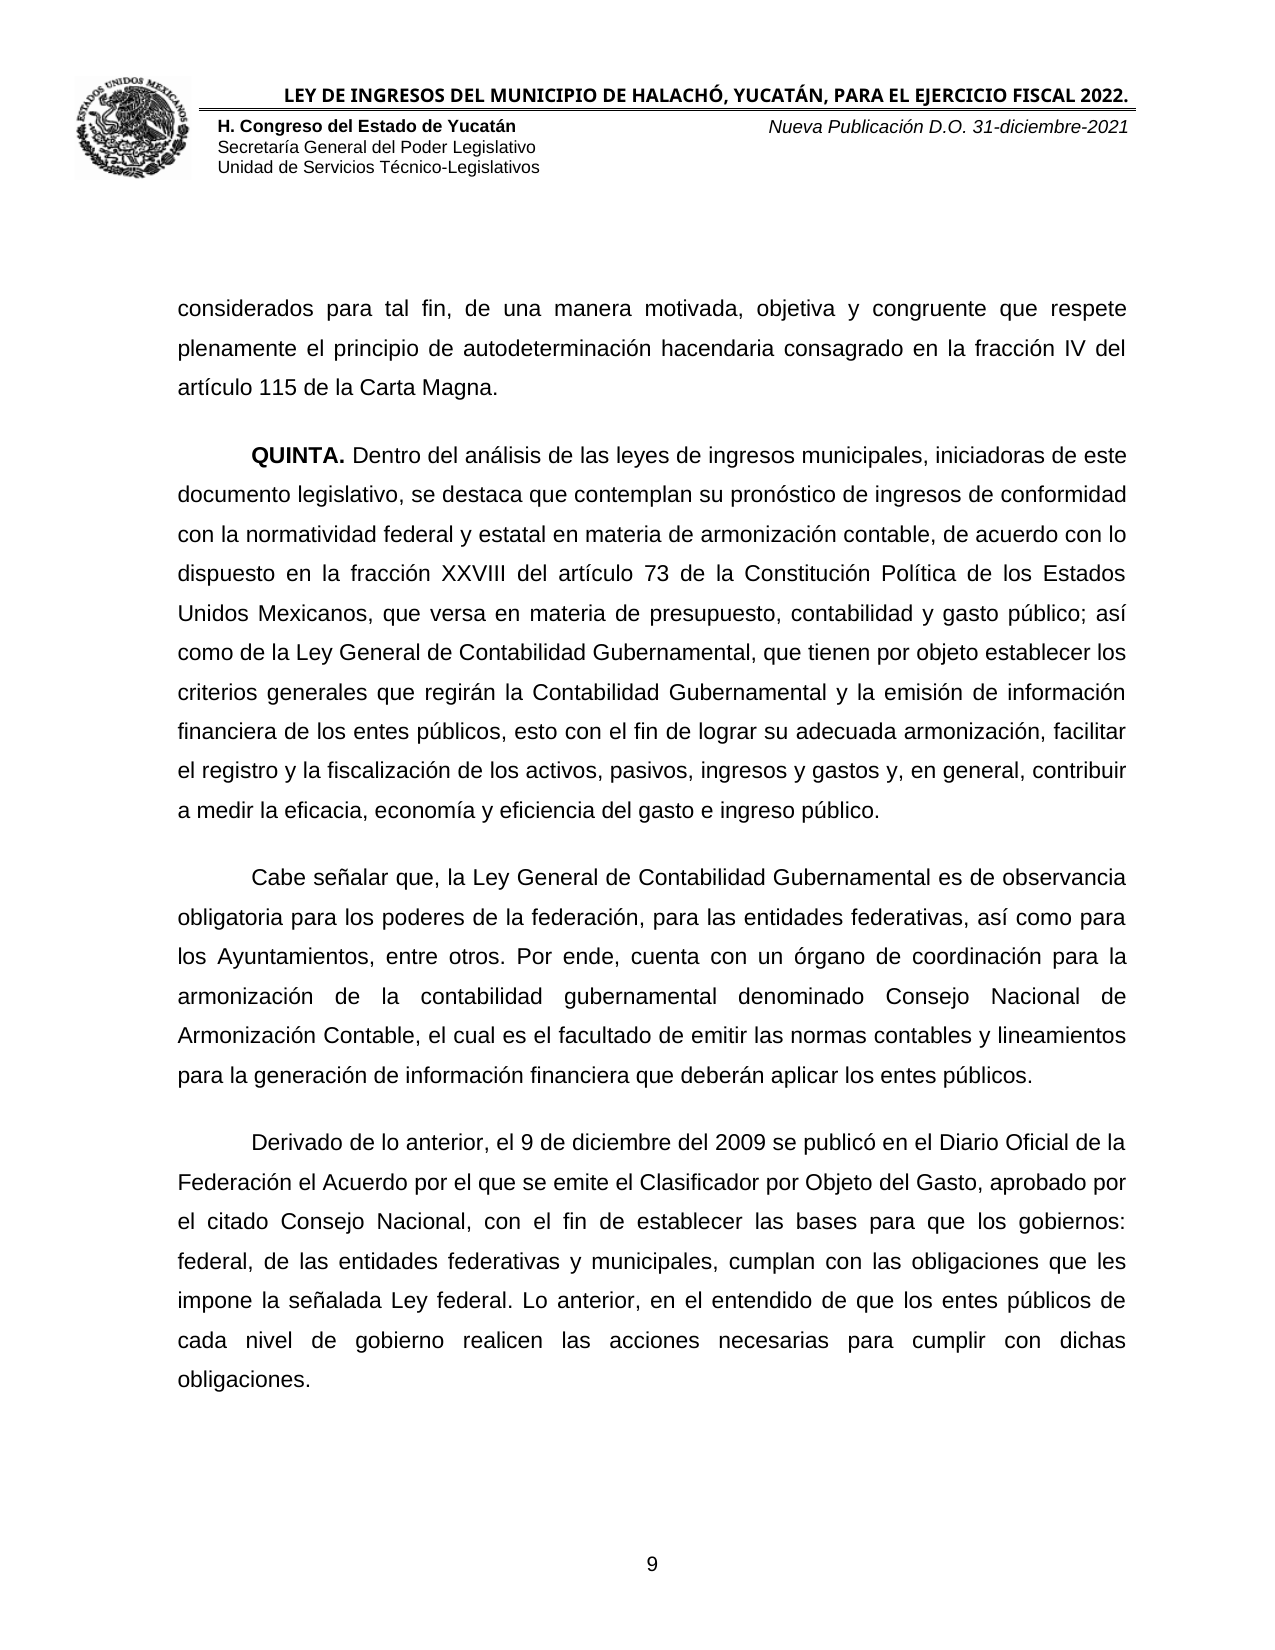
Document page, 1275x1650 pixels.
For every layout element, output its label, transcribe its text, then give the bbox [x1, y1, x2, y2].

text Derivado de lo anterior, el 9 de diciembre del 2009 se publicó en el Diario Oficial de la Federación el Acuerdo por el que se emite el Clasificador por Objeto del Gasto, aprobado por el citado Consejo Nacional, con el fin de establecer las bases para que los gobiernos: federal, de las entidades federativas y municipales, cumplan con las obligaciones que les impone la señalada Ley federal. Lo anterior, en el entendido de que los entes públicos de cada nivel de gobierno realicen las acciones necesarias para cumplir con dichas obligaciones. [177, 1129, 1127, 1392]
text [177, 295, 1127, 401]
text QUINTA. Dentro del análisis de las leyes de ingresos municipales, iniciadoras de este documento legislativo, se destaca que contemplan su pronóstico de ingresos de conformidad con la normatividad federal y estatal en materia de armonización contable, de acuerdo con lo dispuesto en la fracción XXVIII del artículo 73 de la Constitución Política de los Estados Unidos Mexicanos, que versa en materia de presupuesto, contabilidad y gasto público; así como de la Ley General de Contabilidad Gubernamental, que tienen por objeto establecer los criterios generales que regirán la Contabilidad Gubernamental y la emisión de información financiera de los entes públicos, esto con el fin de lograr su adecuada armonización, facilitar el registro y la fiscalización de los activos, pasivos, ingresos y gastos y, en general, contribuir a medir la eficacia, economía y eficiencia del gasto e ingreso público. [177, 442, 1127, 823]
text Cabe señalar que, la Ley General de Contabilidad Gubernamental es de observancia obligatoria para los poderes de la federación, para las entidades federativas, así como para los Ayuntamientos, entre otros. Por ende, cuenta con un órgano de coordinación para la armonización de la contabilidad gubernamental denominado Consejo Nacional de Armonización Contable, el cual es el facultado de emitir las normas contables y lineamientos para la generación de información financiera que deberán aplicar los entes públicos. [177, 864, 1127, 1088]
